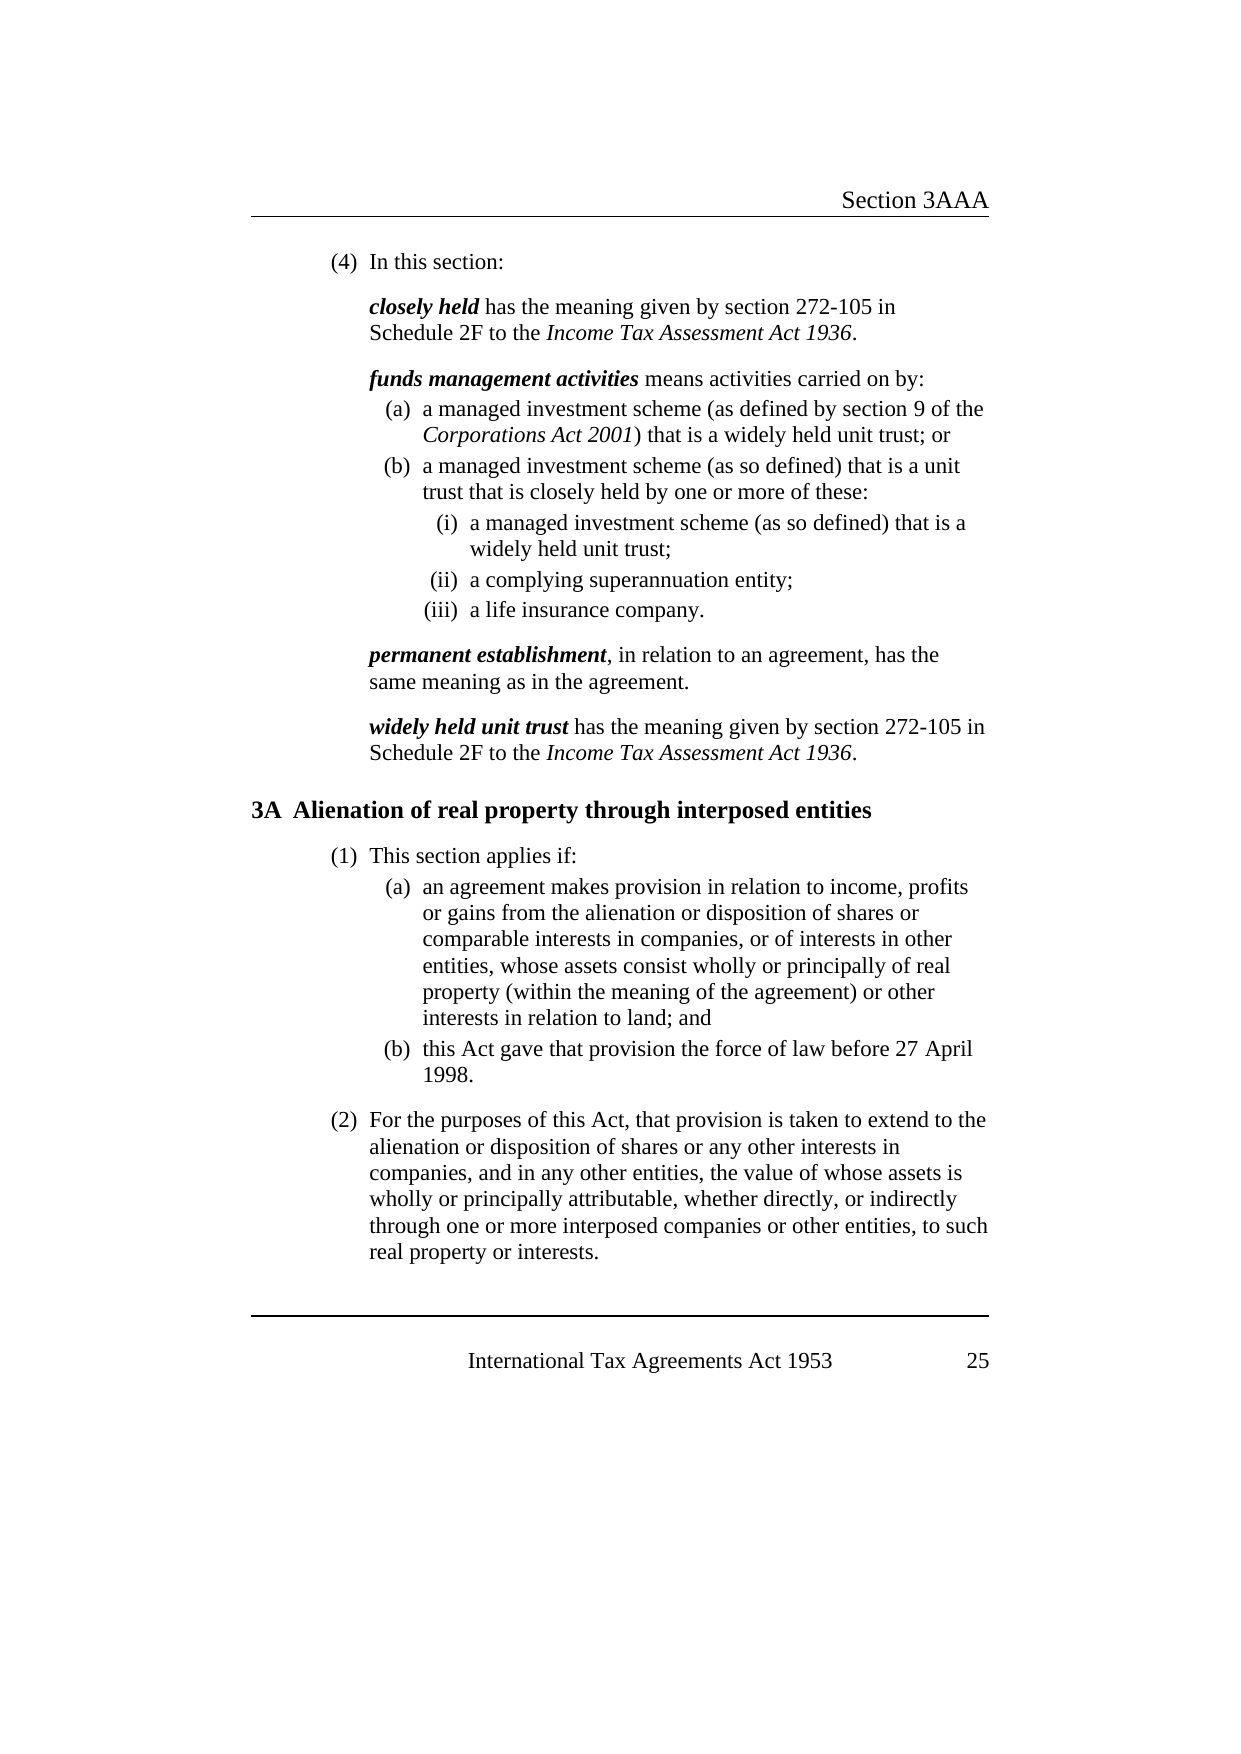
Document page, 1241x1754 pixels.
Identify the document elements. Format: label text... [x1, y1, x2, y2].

text (1) This section applies if: [251, 842, 989, 868]
text (iii) a life insurance company. [251, 596, 989, 623]
text funds management activities means activities carried on by: [369, 364, 989, 391]
text (ii) a complying superannuation entity; [251, 566, 989, 592]
text closely held has the meaning given by section 272-105 in Schedule 2F to the Income Tax Assessment Act 1936. [369, 293, 989, 346]
text (4) In this section: [251, 248, 989, 274]
text widely held unit trust has the meaning given by section 272-105 in Schedule 2F to the Income Tax Assessment Act 1936. [369, 713, 989, 766]
text (2) For the purposes of this Act, that provision is taken to extend to the alienation or disposition of shares or any other interests in companies, and in any other entities, the value of whose assets is wholly or principally attributable, whether directly, or indirectly through one or more interposed companies or other entities, to such real property or interests. [251, 1106, 989, 1264]
text (b) a managed investment scheme (as so defined) that is a unit trust that is closely held by one or more of these: [251, 452, 989, 505]
text (i) a managed investment scheme (as so defined) that is a widely held unit trust; [251, 509, 989, 562]
text (a) an agreement makes provision in relation to income, profits or gains from the alienation or disposition of shares or comparable interests in companies, or of interests in other entities, whose assets consist wholly or principally of real property (within the meaning of the agreement) or other interests in relation to land; and [251, 873, 989, 1031]
text permanent establishment, in relation to an agreement, has the same meaning as in the agreement. [369, 641, 989, 694]
text 3A Alienation of real property through interposed entities [251, 795, 989, 823]
text (b) this Act gave that provision the force of law before 27 April 1998. [251, 1035, 989, 1088]
text (a) a managed investment scheme (as defined by section 9 of the Corporations Act 2001) that is a widely held unit trust; or [251, 395, 989, 448]
